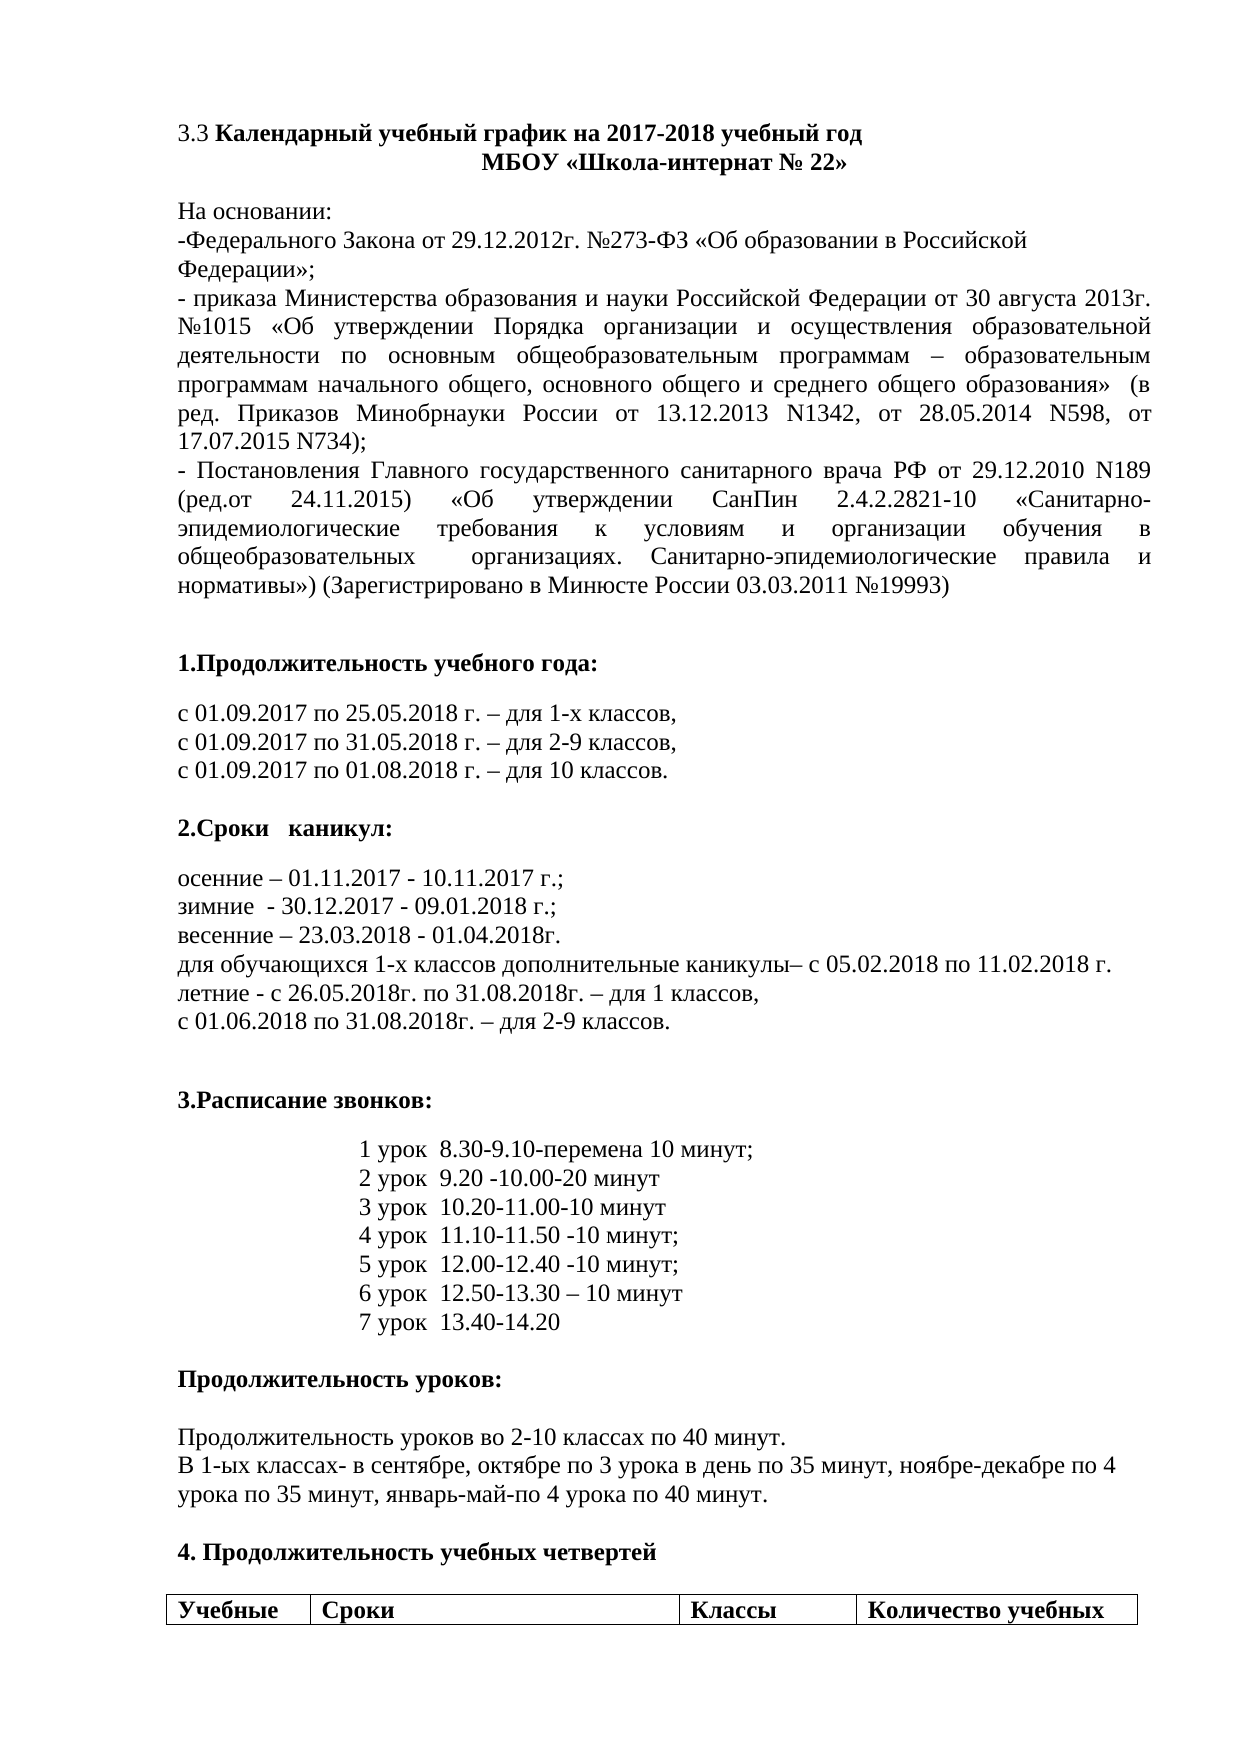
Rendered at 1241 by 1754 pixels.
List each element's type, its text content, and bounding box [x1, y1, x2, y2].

text 2 урок 9.20 -10.00-20 минут [177, 1163, 1152, 1192]
text 3.3 Календарный учебный график на 2017-2018 учебный год [177, 118, 1152, 147]
text 1.Продолжительность учебного года: [177, 648, 1152, 677]
text с 01.09.2017 по 31.05.2018 г. – для 2-9 классов, [177, 727, 1152, 756]
text 1 урок 8.30-9.10-перемена 10 минут; [177, 1134, 1152, 1163]
text На основании: [177, 196, 1152, 225]
text зимние - 30.12.2017 - 09.01.2018 г.; [177, 891, 1152, 920]
text 5 урок 12.00-12.40 -10 минут; [177, 1249, 1152, 1278]
text летние - с 26.05.2018г. по 31.08.2018г. – для 1 классов, [177, 978, 1152, 1006]
table_header Учебные четверти [167, 1595, 310, 1624]
text -Федерального Закона от 29.12.2012г. №273-ФЗ «Об образовании в Российской Федерации»; [177, 225, 1152, 283]
text с 01.06.2018 по 31.08.2018г. – для 2-9 классов. [177, 1006, 1152, 1035]
text 2.Сроки каникул: [177, 813, 1152, 842]
text 3.Расписание звонков: [177, 1085, 1152, 1113]
text 7 урок 13.40-14.20 [177, 1307, 1152, 1336]
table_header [857, 1595, 1137, 1624]
text осенние – 01.11.2017 - 10.11.2017 г.; [177, 863, 1152, 891]
text Продолжительность уроков во 2-10 классах по 40 минут. [177, 1422, 1152, 1451]
text 4. Продолжительность учебных четвертей [177, 1537, 1152, 1566]
table_header Классы [680, 1595, 856, 1624]
text МБОУ «Школа-интернат № 22» [177, 147, 1152, 176]
text весенние – 23.03.2018 - 01.04.2018г. [177, 920, 1152, 949]
text с 01.09.2017 по 25.05.2018 г. – для 1-х классов, [177, 698, 1152, 727]
text с 01.09.2017 по 01.08.2018 г. – для 10 классов. [177, 756, 1152, 784]
text 3 урок 10.20-11.00-10 минут [177, 1192, 1152, 1221]
text 6 урок 12.50-13.30 – 10 минут [177, 1278, 1152, 1307]
table_header Сроки [311, 1595, 679, 1624]
text - Постановления Главного государственного санитарного врача РФ от 29.12.2010 N189 (ред.от 24.11.2015) «Об утверждении СанПин 2.4.2.2821-10 «Санитарно-эпидемиологические требования к условиям и организации обучения в общеобразовательных организациях. Санитарно-эпидемиологические правила и нормативы») (Зарегистрировано в Минюсте России 03.03.2011 №19993) [177, 455, 1152, 599]
text 4 урок 11.10-11.50 -10 минут; [177, 1221, 1152, 1249]
text Продолжительность уроков: [177, 1364, 1152, 1393]
text В 1-ых классах- в сентябре, октябре по 3 урока в день по 35 минут, ноябре-декабре по 4 урока по 35 минут, январь-май-по 4 урока по 40 минут. [177, 1451, 1152, 1508]
text для обучающихся 1-х классов дополнительные каникулы– с 05.02.2018 по 11.02.2018 г. [177, 949, 1152, 978]
text - приказа Министерства образования и науки Российской Федерации от 30 августа 2013г. №1015 «Об утверждении Порядка организации и осуществления образовательной деятельности по основным общеобразовательным программам – образовательным программам начального общего, основного общего и среднего общего образования» (в ред. Приказов Минобрнауки России от 13.12.2013 N1342, от 28.05.2014 N598, от 17.07.2015 N734); [177, 283, 1152, 455]
